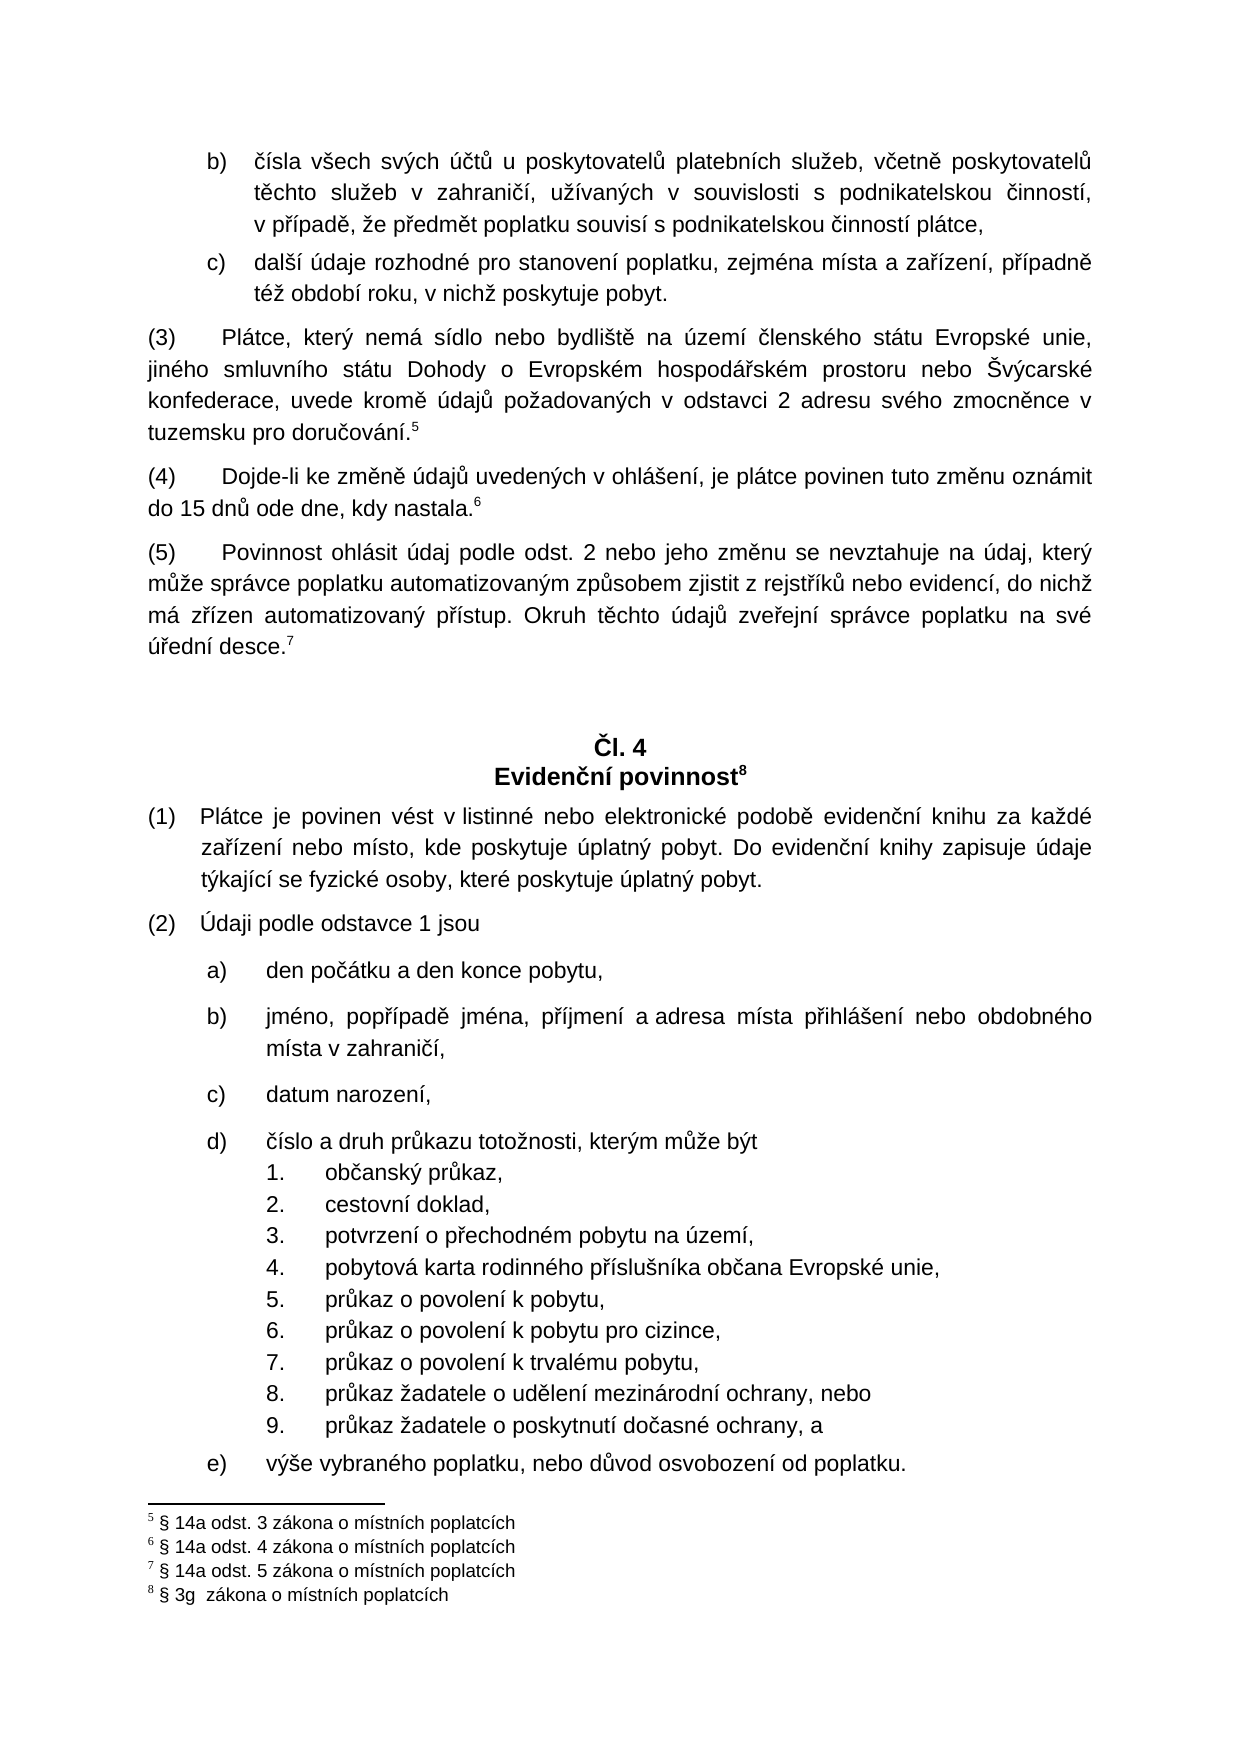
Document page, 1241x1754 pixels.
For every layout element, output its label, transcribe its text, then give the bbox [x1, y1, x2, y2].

text den počátku a den konce pobytu, [207, 957, 1093, 983]
text Čl. 4 [148, 733, 1093, 762]
text občanský průkaz, [266, 1159, 1093, 1186]
text pobytová karta rodinného příslušníka občana Evropské unie, [266, 1254, 1093, 1280]
list Plátce, který nemá sídlo nebo bydliště na území členského státu Evropské unie, jiného smluvního státu Dohody o Evropském hospodářském prostoru nebo Švýcarské konfederace, uvede kromě údajů požadovaných v odstavci 2 adresu svého zmocněnce v tuzemsku pro doručování. [148, 324, 1093, 445]
list čísla všech svých účtů u poskytovatelů platebních služeb, včetně poskytovatelů těchto služeb v zahraničí, užívaných v souvislosti s podnikatelskou činností, v případě, že předmět poplatku souvisí s podnikatelskou činností plátce, [207, 148, 1093, 237]
text potvrzení o přechodném pobytu na území, [266, 1222, 1093, 1249]
text datum narození, [207, 1081, 1093, 1108]
text výše vybraného poplatku, nebo důvod osvobození od poplatku. [207, 1450, 1093, 1476]
list Dojde-li ke změně údajů uvedených v ohlášení, je plátce povinen tuto změnu oznámit do 15 dnů ode dne, kdy nastala. [148, 463, 1093, 521]
text Evidenční povinnost [148, 762, 1093, 790]
list Povinnost ohlásit údaj podle odst. 2 nebo jeho změnu se nevztahuje na údaj, který může správce poplatku automatizovaným způsobem zjistit z rejstříků nebo evidencí, do nichž má zřízen automatizovaný přístup. Okruh těchto údajů zveřejní správce poplatku na své úřední desce. [148, 538, 1093, 659]
text průkaz žadatele o poskytnutí dočasné ochrany, a [266, 1412, 1093, 1438]
text průkaz o povolení k pobytu pro cizince, [266, 1317, 1093, 1343]
text cestovní doklad, [266, 1191, 1093, 1217]
text průkaz žadatele o udělení mezinárodní ochrany, nebo [266, 1380, 1093, 1407]
text jméno, popřípadě jména, příjmení a adresa místa přihlášení nebo obdobného místa v zahraničí, [207, 1003, 1093, 1061]
text průkaz o povolení k trvalému pobytu, [266, 1349, 1093, 1375]
text Údaji podle odstavce 1 jsou [148, 910, 1093, 936]
list další údaje rozhodné pro stanovení poplatku, zejména místa a zařízení, případně též období roku, v nichž poskytuje pobyt. [207, 248, 1093, 306]
text Plátce je povinen vést v listinné nebo elektronické podobě evidenční knihu za každé zařízení nebo místo, kde poskytuje úplatný pobyt. Do evidenční knihy zapisuje údaje týkající se fyzické osoby, které poskytuje úplatný pobyt. [148, 803, 1093, 892]
text průkaz o povolení k pobytu, [266, 1286, 1093, 1312]
text číslo a druh průkazu totožnosti, kterým může být [207, 1128, 1093, 1154]
